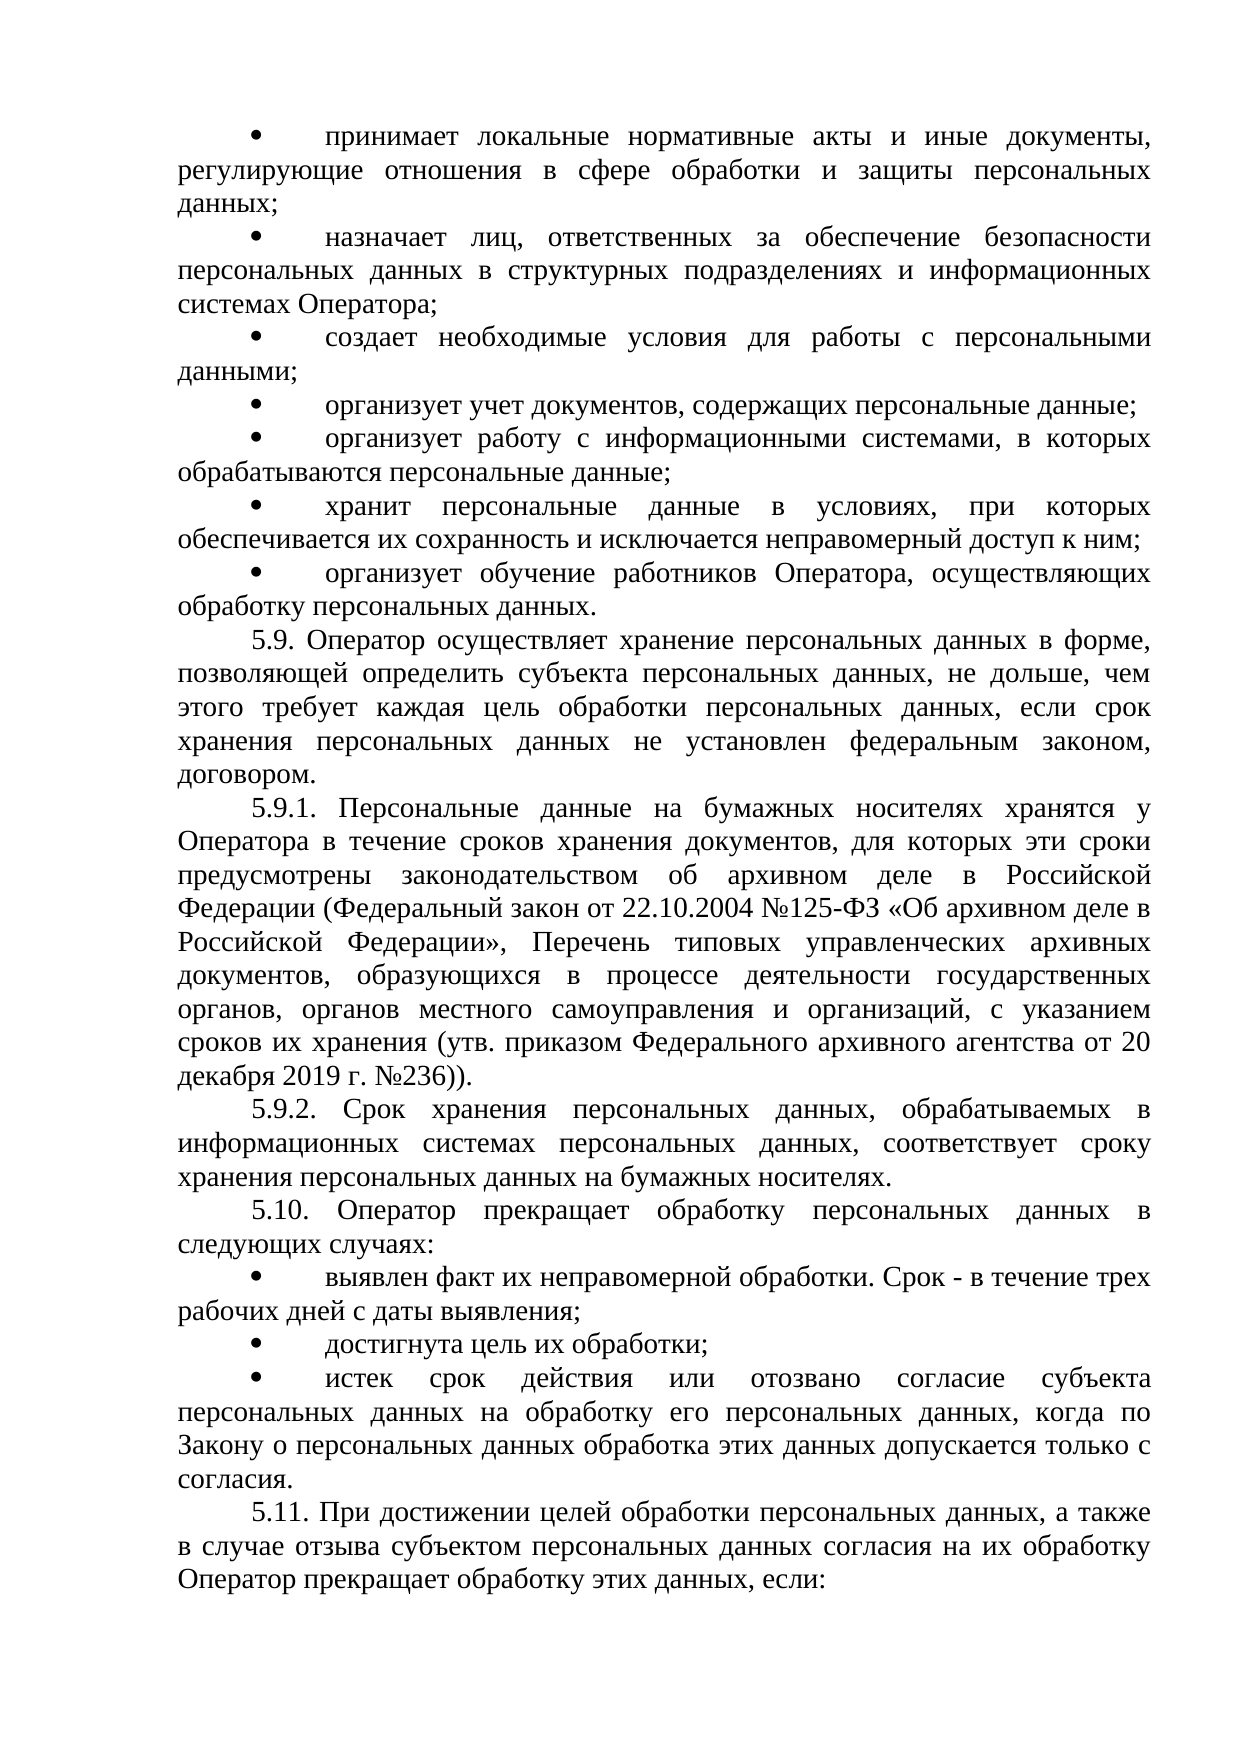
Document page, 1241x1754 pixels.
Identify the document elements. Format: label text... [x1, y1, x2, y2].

list организует учет документов, содержащих персональные данные; [177, 387, 1152, 420]
list истек срок действия или отозвано согласие субъекта персональных данных на обработку его персональных данных, когда по Закону о персональных данных обработка этих данных допускается только с согласия. [177, 1360, 1152, 1494]
list принимает локальные нормативные акты и иные документы, регулирующие отношения в сфере обработки и защиты персональных данных; [177, 118, 1152, 219]
list назначает лиц, ответственных за обеспечение безопасности персональных данных в структурных подразделениях и информационных системах Оператора; [177, 219, 1152, 319]
list достигнута цель их обработки; [177, 1326, 1152, 1360]
text 5.9.2. Срок хранения персональных данных, обрабатываемых в информационных системах персональных данных, соответствует сроку хранения персональных данных на бумажных носителях. [177, 1092, 1152, 1192]
text 5.10. Оператор прекращает обработку персональных данных в следующих случаях: [177, 1192, 1152, 1259]
list выявлен факт их неправомерной обработки. Срок - в течение трех рабочих дней с даты выявления; [177, 1259, 1152, 1326]
list создает необходимые условия для работы с персональными данными; [177, 319, 1152, 387]
list хранит персональные данные в условиях, при которых обеспечивается их сохранность и исключается неправомерный доступ к ним; [177, 488, 1152, 555]
text 5.9. Оператор осуществляет хранение персональных данных в форме, позволяющей определить субъекта персональных данных, не дольше, чем этого требует каждая цель обработки персональных данных, если срок хранения персональных данных не установлен федеральным законом, договором. [177, 622, 1152, 790]
text 5.9.1. Персональные данные на бумажных носителях хранятся у Оператора в течение сроков хранения документов, для которых эти сроки предусмотрены законодательством об архивном деле в Российской Федерации (Федеральный закон от 22.10.2004 №125-ФЗ «Об архивном деле в Российской Федерации», Перечень типовых управленческих архивных документов, образующихся в процессе деятельности государственных органов, органов местного самоуправления и организаций, с указанием сроков их хранения (утв. приказом Федерального архивного агентства от 20 декабря 2019 г. №236)). [177, 790, 1152, 1092]
list организует обучение работников Оператора, осуществляющих обработку персональных данных. [177, 555, 1152, 622]
list организует работу с информационными системами, в которых обрабатываются персональные данные; [177, 420, 1152, 488]
text 5.11. При достижении целей обработки персональных данных, а также в случае отзыва субъектом персональных данных согласия на их обработку Оператор прекращает обработку этих данных, если: [177, 1494, 1152, 1595]
